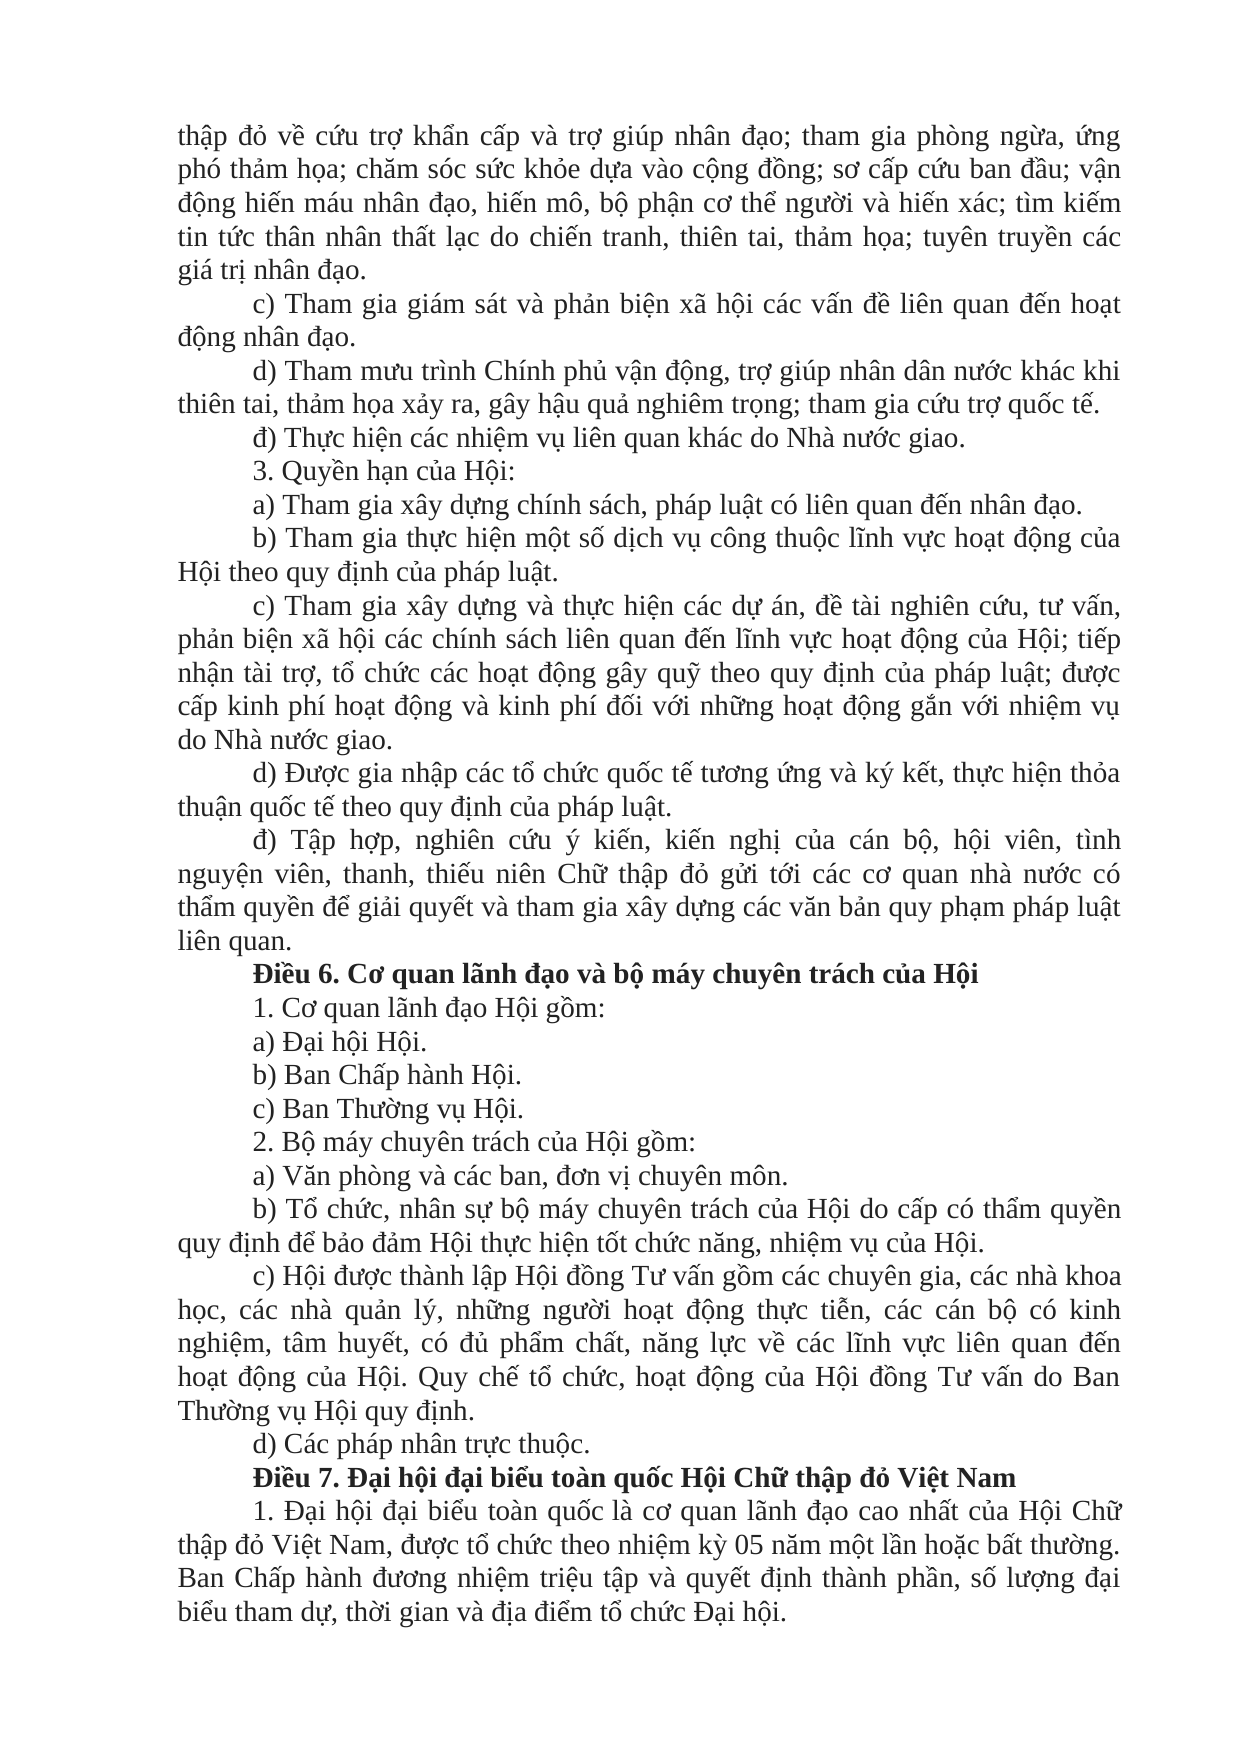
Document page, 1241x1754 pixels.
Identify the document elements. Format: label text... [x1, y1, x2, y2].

text 1. Cơ quan lãnh đạo Hội gồm: [177, 990, 1122, 1024]
text b) Tổ chức, nhân sự bộ máy chuyên trách của Hội do cấp có thẩm quyền quy định để bảo đảm Hội thực hiện tốt chức năng, nhiệm vụ của Hội. [177, 1191, 1122, 1258]
text 1. Đại hội đại biểu toàn quốc là cơ quan lãnh đạo cao nhất của Hội Chữ thập đỏ Việt Nam, được tổ chức theo nhiệm kỳ 05 năm một lần hoặc bất thường. Ban Chấp hành đương nhiệm triệu tập và quyết định thành phần, số lượng đại biểu tham dự, thời gian và địa điểm tổ chức Đại hội. [177, 1493, 1122, 1627]
text c) Hội được thành lập Hội đồng Tư vấn gồm các chuyên gia, các nhà khoa học, các nhà quản lý, những người hoạt động thực tiễn, các cán bộ có kinh nghiệm, tâm huyết, có đủ phẩm chất, năng lực về các lĩnh vực liên quan đến hoạt động của Hội. Quy chế tổ chức, hoạt động của Hội đồng Tư vấn do Ban Thường vụ Hội quy định. [177, 1258, 1122, 1426]
text c) Tham gia giám sát và phản biện xã hội các vấn đề liên quan đến hoạt động nhân đạo. [177, 286, 1122, 353]
text đ) Tập hợp, nghiên cứu ý kiến, kiến nghị của cán bộ, hội viên, tình nguyện viên, thanh, thiếu niên Chữ thập đỏ gửi tới các cơ quan nhà nước có thẩm quyền để giải quyết và tham gia xây dựng các văn bản quy phạm pháp luật liên quan. [177, 822, 1122, 957]
text Điều 6. Cơ quan lãnh đạo và bộ máy chuyên trách của Hội [177, 957, 1122, 990]
text 3. Quyền hạn của Hội: [177, 453, 1122, 487]
text a) Tham gia xây dựng chính sách, pháp luật có liên quan đến nhân đạo. [177, 487, 1122, 521]
text a) Văn phòng và các ban, đơn vị chuyên môn. [177, 1158, 1122, 1191]
text Điều 7. Đại hội đại biểu toàn quốc Hội Chữ thập đỏ Việt Nam [177, 1460, 1122, 1493]
text 2. Bộ máy chuyên trách của Hội gồm: [177, 1124, 1122, 1158]
text d) Các pháp nhân trực thuộc. [177, 1426, 1122, 1460]
text c) Ban Thường vụ Hội. [177, 1091, 1122, 1124]
text d) Tham mưu trình Chính phủ vận động, trợ giúp nhân dân nước khác khi thiên tai, thảm họa xảy ra, gây hậu quả nghiêm trọng; tham gia cứu trợ quốc tế. [177, 353, 1122, 420]
text b) Ban Chấp hành Hội. [177, 1057, 1122, 1091]
text b) Tham gia thực hiện một số dịch vụ công thuộc lĩnh vực hoạt động của Hội theo quy định của pháp luật. [177, 521, 1122, 588]
text đ) Thực hiện các nhiệm vụ liên quan khác do Nhà nước giao. [177, 420, 1122, 453]
text c) Tham gia xây dựng và thực hiện các dự án, đề tài nghiên cứu, tư vấn, phản biện xã hội các chính sách liên quan đến lĩnh vực hoạt động của Hội; tiếp nhận tài trợ, tổ chức các hoạt động gây quỹ theo quy định của pháp luật; được cấp kinh phí hoạt động và kinh phí đối với những hoạt động gắn với nhiệm vụ do Nhà nước giao. [177, 588, 1122, 755]
text a) Đại hội Hội. [177, 1024, 1122, 1057]
text d) Được gia nhập các tổ chức quốc tế tương ứng và ký kết, thực hiện thỏa thuận quốc tế theo quy định của pháp luật. [177, 755, 1122, 822]
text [177, 118, 1122, 286]
